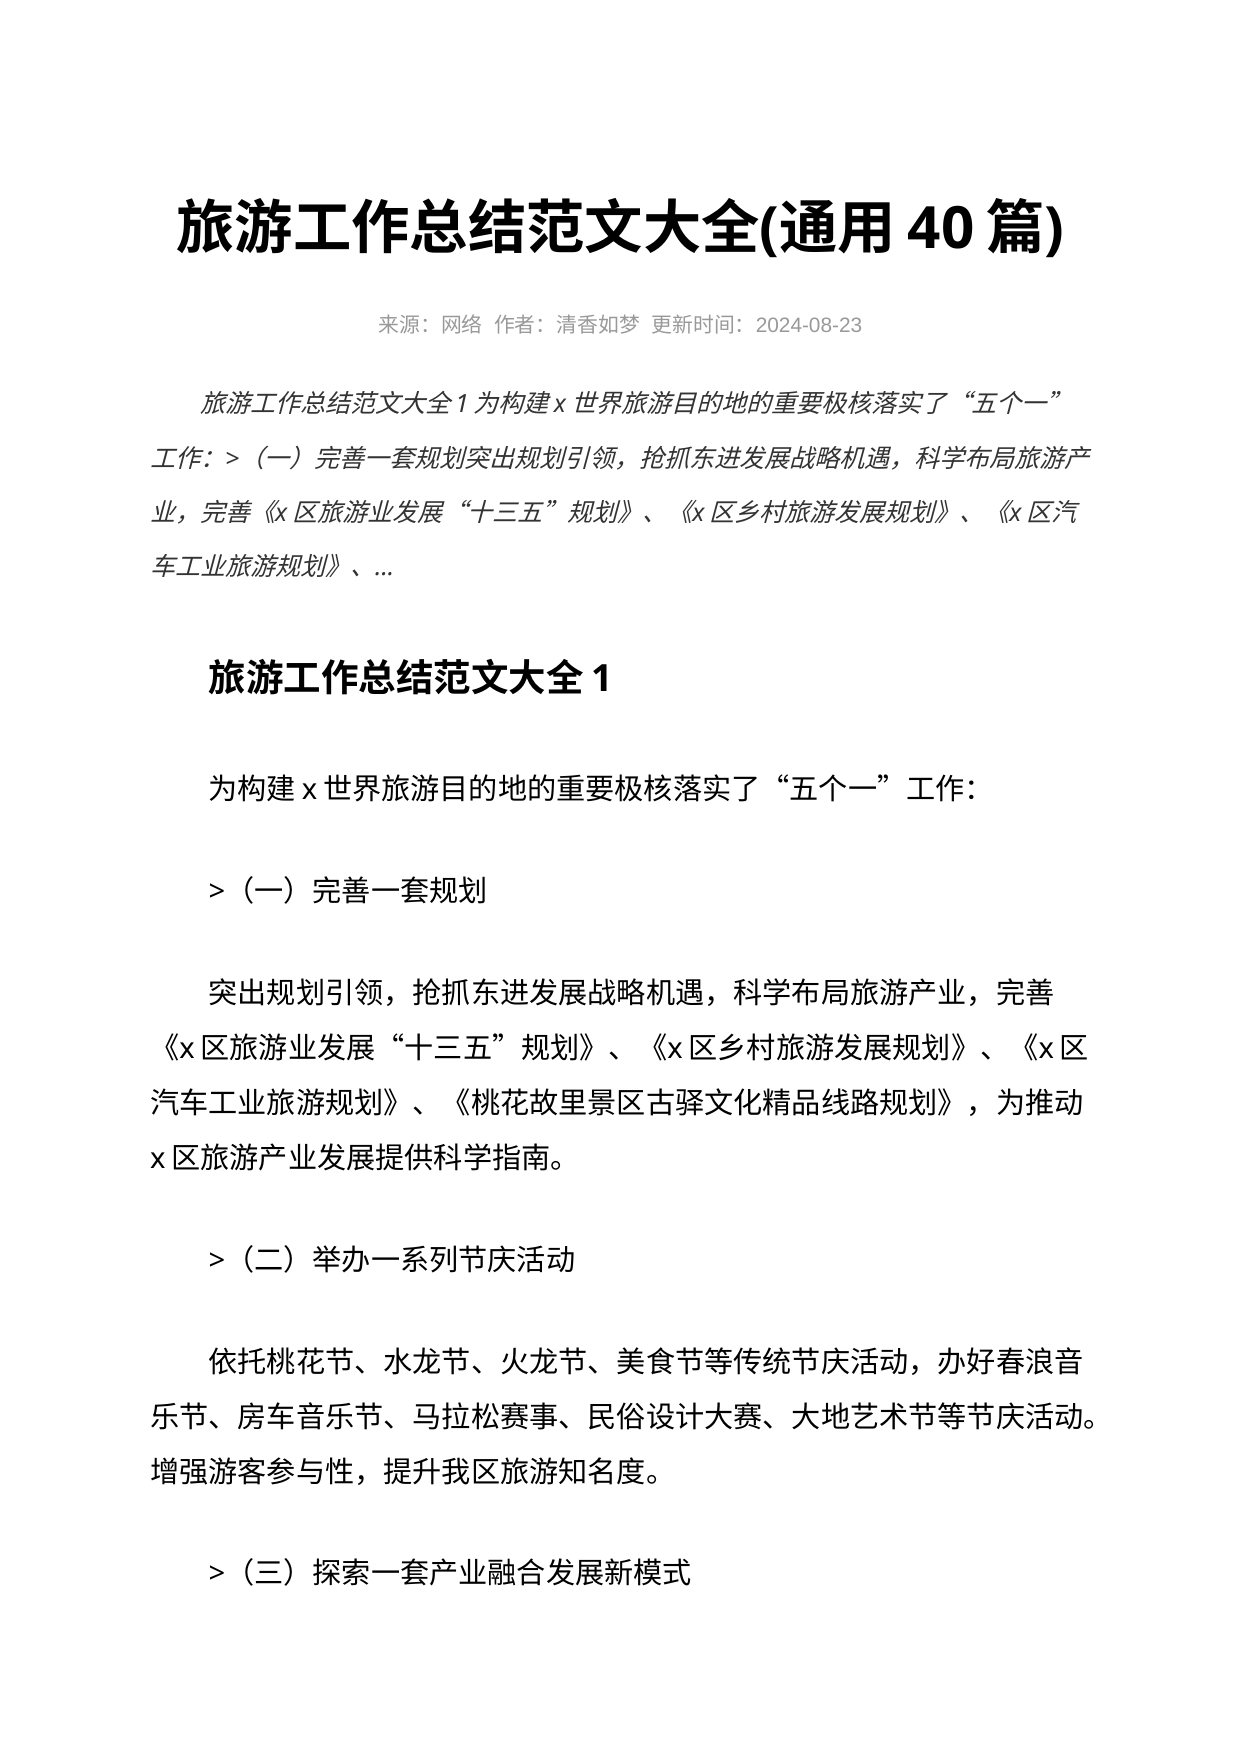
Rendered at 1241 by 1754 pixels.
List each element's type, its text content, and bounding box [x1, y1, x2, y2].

text 为构建x世界旅游目的地的重要极核落实了“五个一”工作： [150, 766, 1090, 808]
text >（一）完善一套规划 [150, 868, 1090, 910]
text 旅游工作总结范文大全1 [150, 648, 1090, 703]
text >（三）探索一套产业融合发展新模式 [150, 1550, 1090, 1592]
subtitle 旅游工作总结范文大全(通用40篇) [150, 181, 1090, 266]
text 来源：网络 作者：清香如梦 更新时间：2024-08-23 [150, 313, 1090, 337]
text 旅游工作总结范文大全1为构建x世界旅游目的地的重要极核落实了“五个一”工作：>（一）完善一套规划突出规划引领，抢抓东进发展战略机遇，科学布局旅游产业，完善《x区旅游业发展“十三五”规划》、《x区乡村旅游发展规划》、《x区汽车工业旅游规划》、... [150, 384, 1090, 583]
text >（二）举办一系列节庆活动 [150, 1236, 1090, 1279]
text 依托桃花节、水龙节、火龙节、美食节等传统节庆活动，办好春浪音乐节、房车音乐节、马拉松赛事、民俗设计大赛、大地艺术节等节庆活动。增强游客参与性，提升我区旅游知名度。 [150, 1338, 1090, 1491]
text 突出规划引领，抢抓东进发展战略机遇，科学布局旅游产业，完善《x区旅游业发展“十三五”规划》、《x区乡村旅游发展规划》、《x区汽车工业旅游规划》、《桃花故里景区古驿文化精品线路规划》，为推动x区旅游产业发展提供科学指南。 [150, 970, 1090, 1177]
